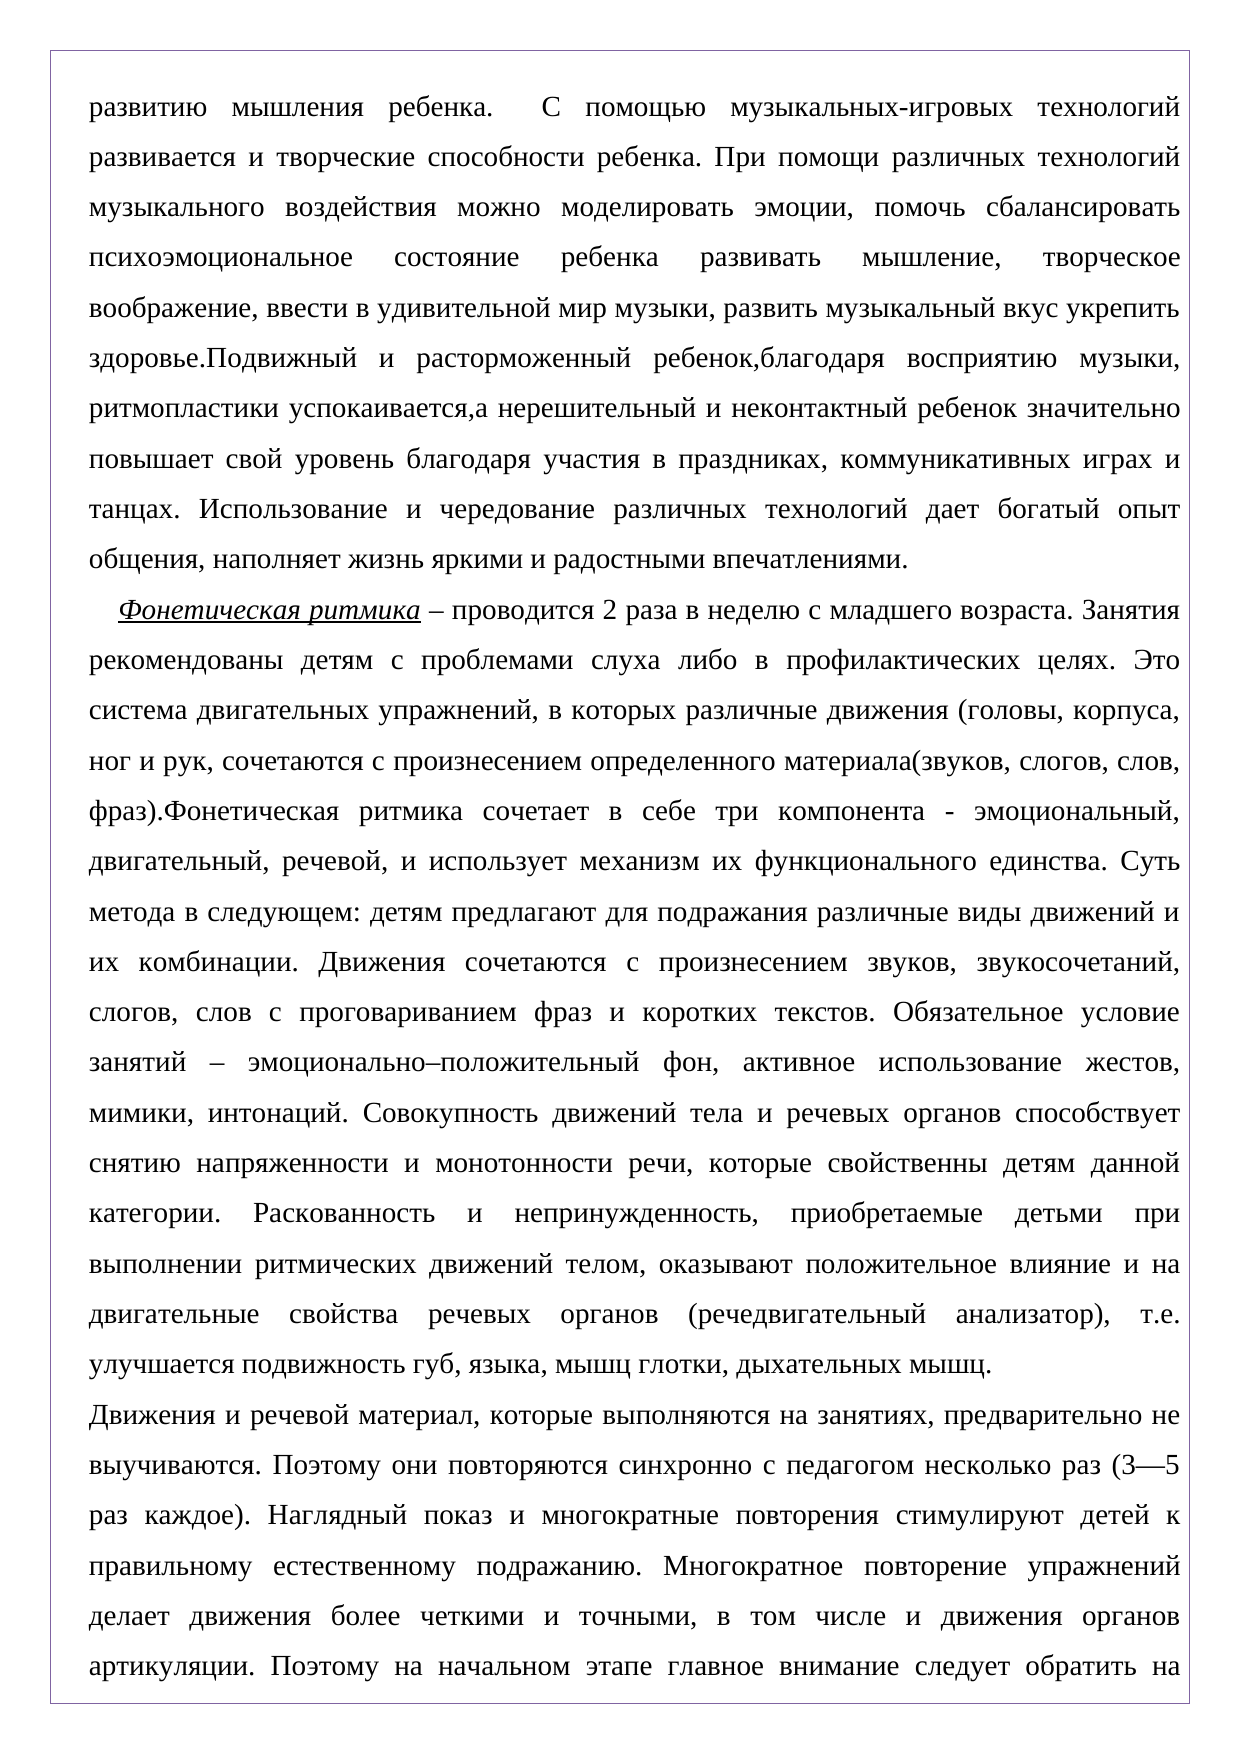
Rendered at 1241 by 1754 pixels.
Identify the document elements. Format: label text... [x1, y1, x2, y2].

text Фонетическая ритмика – проводится 2 раза в неделю с младшего возраста. Занятия рекомендованы детям с проблемами слуха либо в профилактических целях. Это система двигательных упражнений, в которых различные движения (головы, корпуса, ног и рук, сочетаются с произнесением определенного материала(звуков, слогов, слов, фраз).Фонетическая ритмика сочетает в себе три компонента - эмоциональный, двигательный, речевой, и использует механизм их функционального единства. Суть метода в следующем: детям предлагают для подражания различные виды движений и их комбинации. Движения сочетаются с произнесением звуков, звукосочетаний, слогов, слов с проговариванием фраз и коротких текстов. Обязательное условие занятий – эмоционально–положительный фон, активное использование жестов, мимики, интонаций. Совокупность движений тела и речевых органов способствует снятию напряженности и монотонности речи, которые свойственны детям данной категории. Раскованность и непринужденность, приобретаемые детьми при выполнении ритмических движений телом, оказывают положительное влияние и на двигательные свойства речевых органов (речедвигательный анализатор), т.е. улучшается подвижность губ, языка, мышц глотки, дыхательных мышц. [89, 592, 1181, 1380]
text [89, 1397, 1181, 1682]
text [89, 89, 1181, 575]
